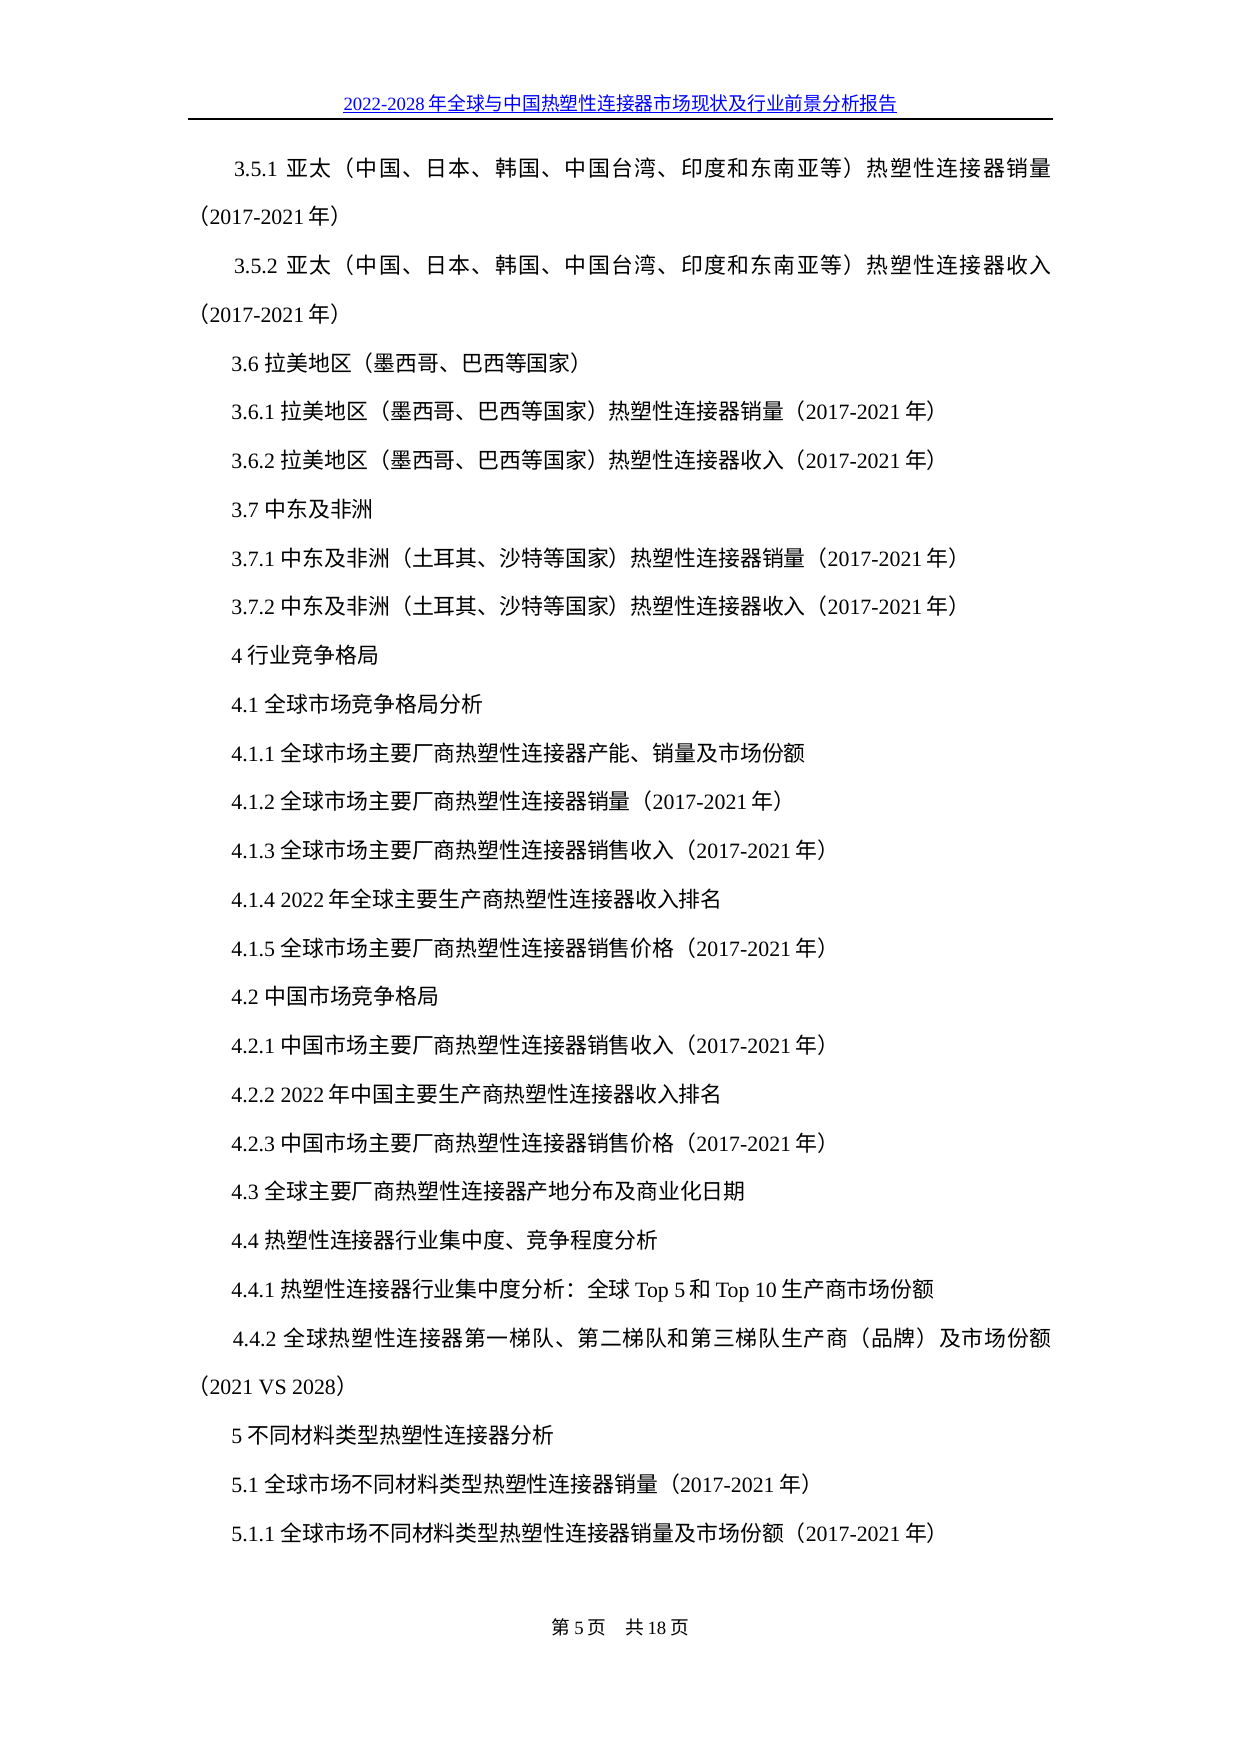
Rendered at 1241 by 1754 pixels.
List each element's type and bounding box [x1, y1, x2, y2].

text [187, 150, 1053, 1548]
